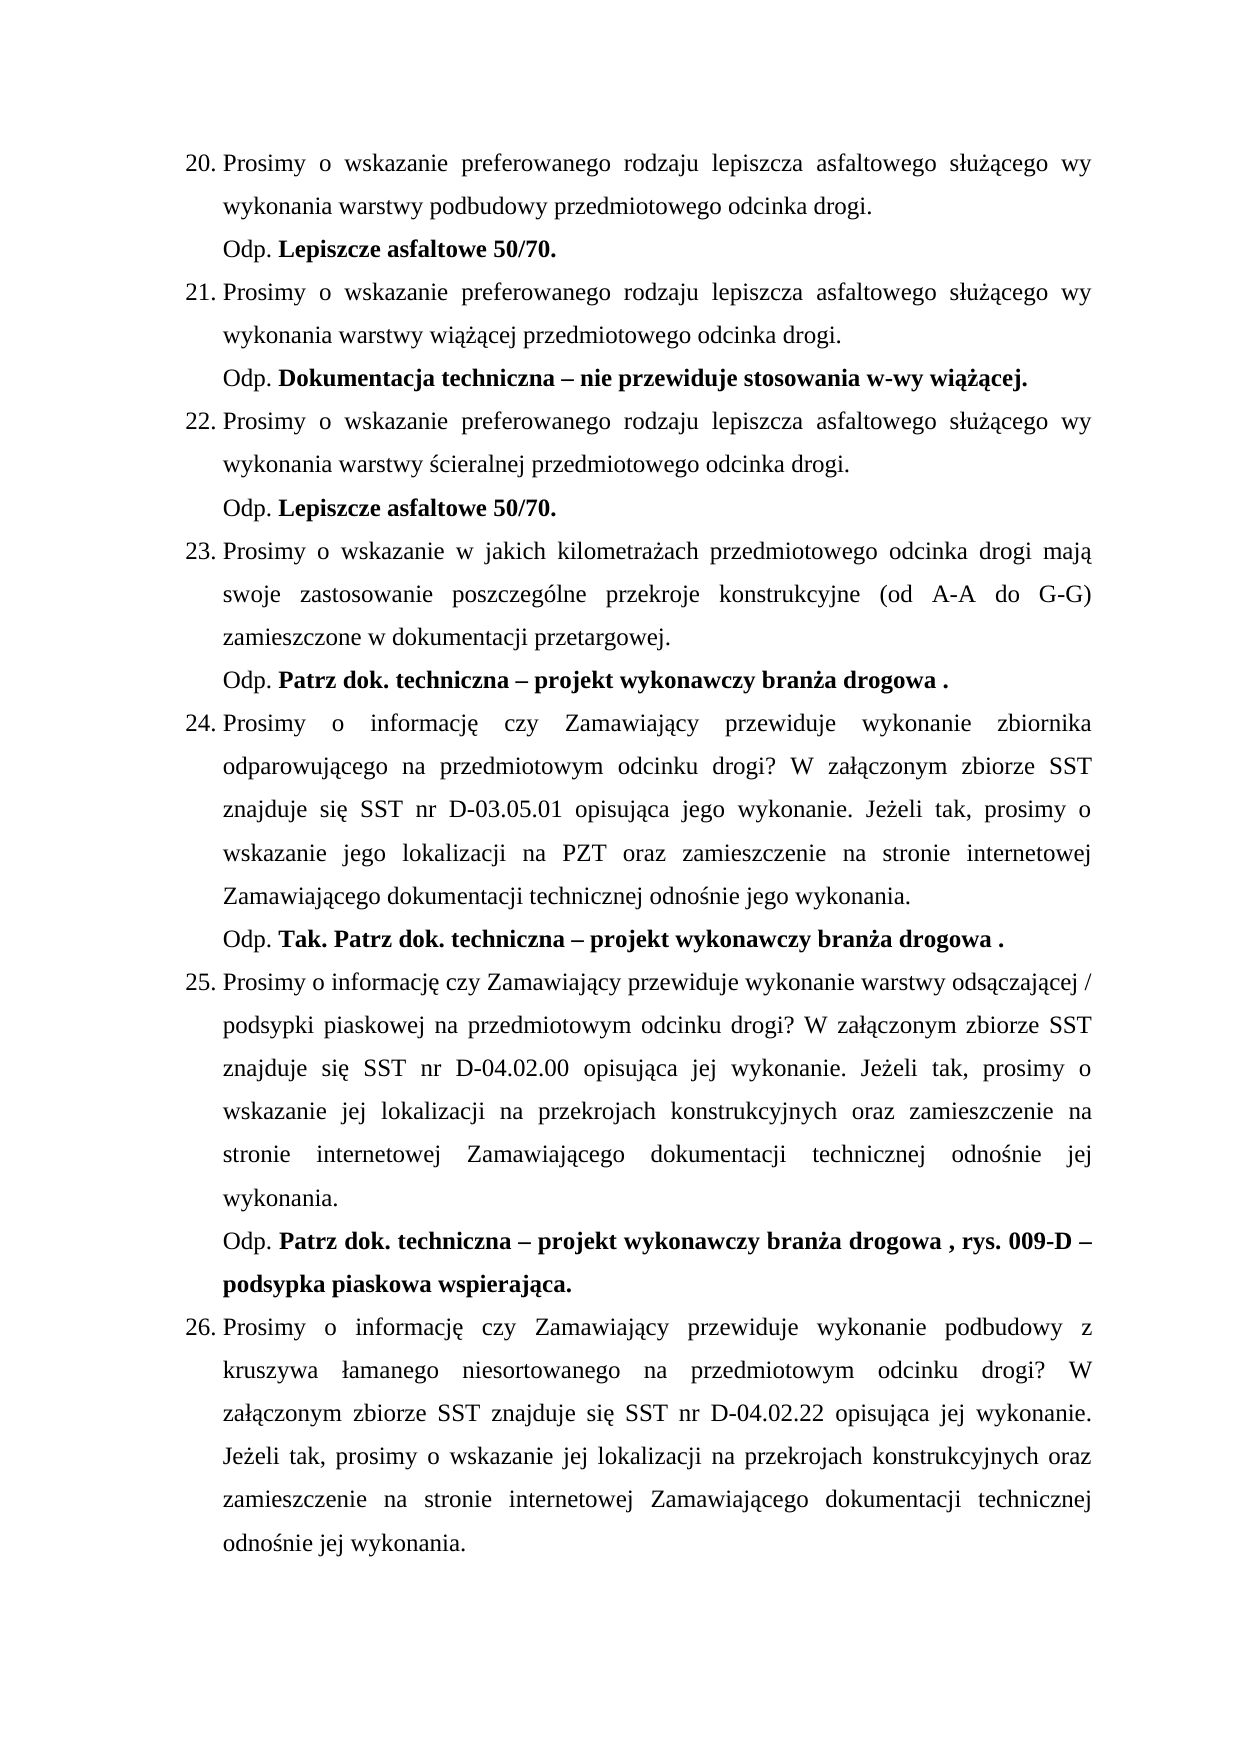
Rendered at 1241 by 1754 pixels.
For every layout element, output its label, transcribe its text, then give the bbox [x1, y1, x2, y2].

text Odp. Lepiszcze asfaltowe 50/70. [223, 234, 1093, 263]
text Odp. Patrz dok. techniczna – projekt wykonawczy branża drogowa , rys. 009-D – podsypka piaskowa wspierająca. [223, 1226, 1093, 1298]
list Prosimy o wskazanie preferowanego rodzaju lepiszcza asfaltowego służącego wy wykonania warstwy ścieralnej przedmiotowego odcinka drogi. [185, 406, 1093, 478]
text Odp. Tak. Patrz dok. techniczna – projekt wykonawczy branża drogowa . [223, 924, 1093, 953]
list Prosimy o wskazanie preferowanego rodzaju lepiszcza asfaltowego służącego wy wykonania warstwy wiążącej przedmiotowego odcinka drogi. [185, 277, 1093, 349]
list Prosimy o wskazanie w jakich kilometrażach przedmiotowego odcinka drogi mają swoje zastosowanie poszczególne przekroje konstrukcyjne (od A-A do G-G) zamieszczone w dokumentacji przetargowej. [185, 536, 1093, 651]
list Prosimy o informację czy Zamawiający przewiduje wykonanie zbiornika odparowującego na przedmiotowym odcinku drogi? W załączonym zbiorze SST znajduje się SST nr D-03.05.01 opisująca jego wykonanie. Jeżeli tak, prosimy o wskazanie jego lokalizacji na PZT oraz zamieszczenie na stronie internetowej Zamawiającego dokumentacji technicznej odnośnie jego wykonania. [185, 708, 1093, 909]
text Odp. Dokumentacja techniczna – nie przewiduje stosowania w-wy wiążącej. [223, 363, 1093, 392]
list Prosimy o wskazanie preferowanego rodzaju lepiszcza asfaltowego służącego wy wykonania warstwy podbudowy przedmiotowego odcinka drogi. [185, 148, 1093, 219]
text Odp. Lepiszcze asfaltowe 50/70. [223, 493, 1093, 521]
list Prosimy o informację czy Zamawiający przewiduje wykonanie warstwy odsączającej / podsypki piaskowej na przedmiotowym odcinku drogi? W załączonym zbiorze SST znajduje się SST nr D-04.02.00 opisująca jej wykonanie. Jeżeli tak, prosimy o wskazanie jej lokalizacji na przekrojach konstrukcyjnych oraz zamieszczenie na stronie internetowej Zamawiającego dokumentacji technicznej odnośnie jej wykonania. [185, 967, 1093, 1211]
text Odp. Patrz dok. techniczna – projekt wykonawczy branża drogowa . [223, 665, 1093, 694]
list Prosimy o informację czy Zamawiający przewiduje wykonanie podbudowy z kruszywa łamanego niesortowanego na przedmiotowym odcinku drogi? W załączonym zbiorze SST znajduje się SST nr D-04.02.22 opisująca jej wykonanie. Jeżeli tak, prosimy o wskazanie jej lokalizacji na przekrojach konstrukcyjnych oraz zamieszczenie na stronie internetowej Zamawiającego dokumentacji technicznej odnośnie jej wykonania. [185, 1312, 1093, 1556]
